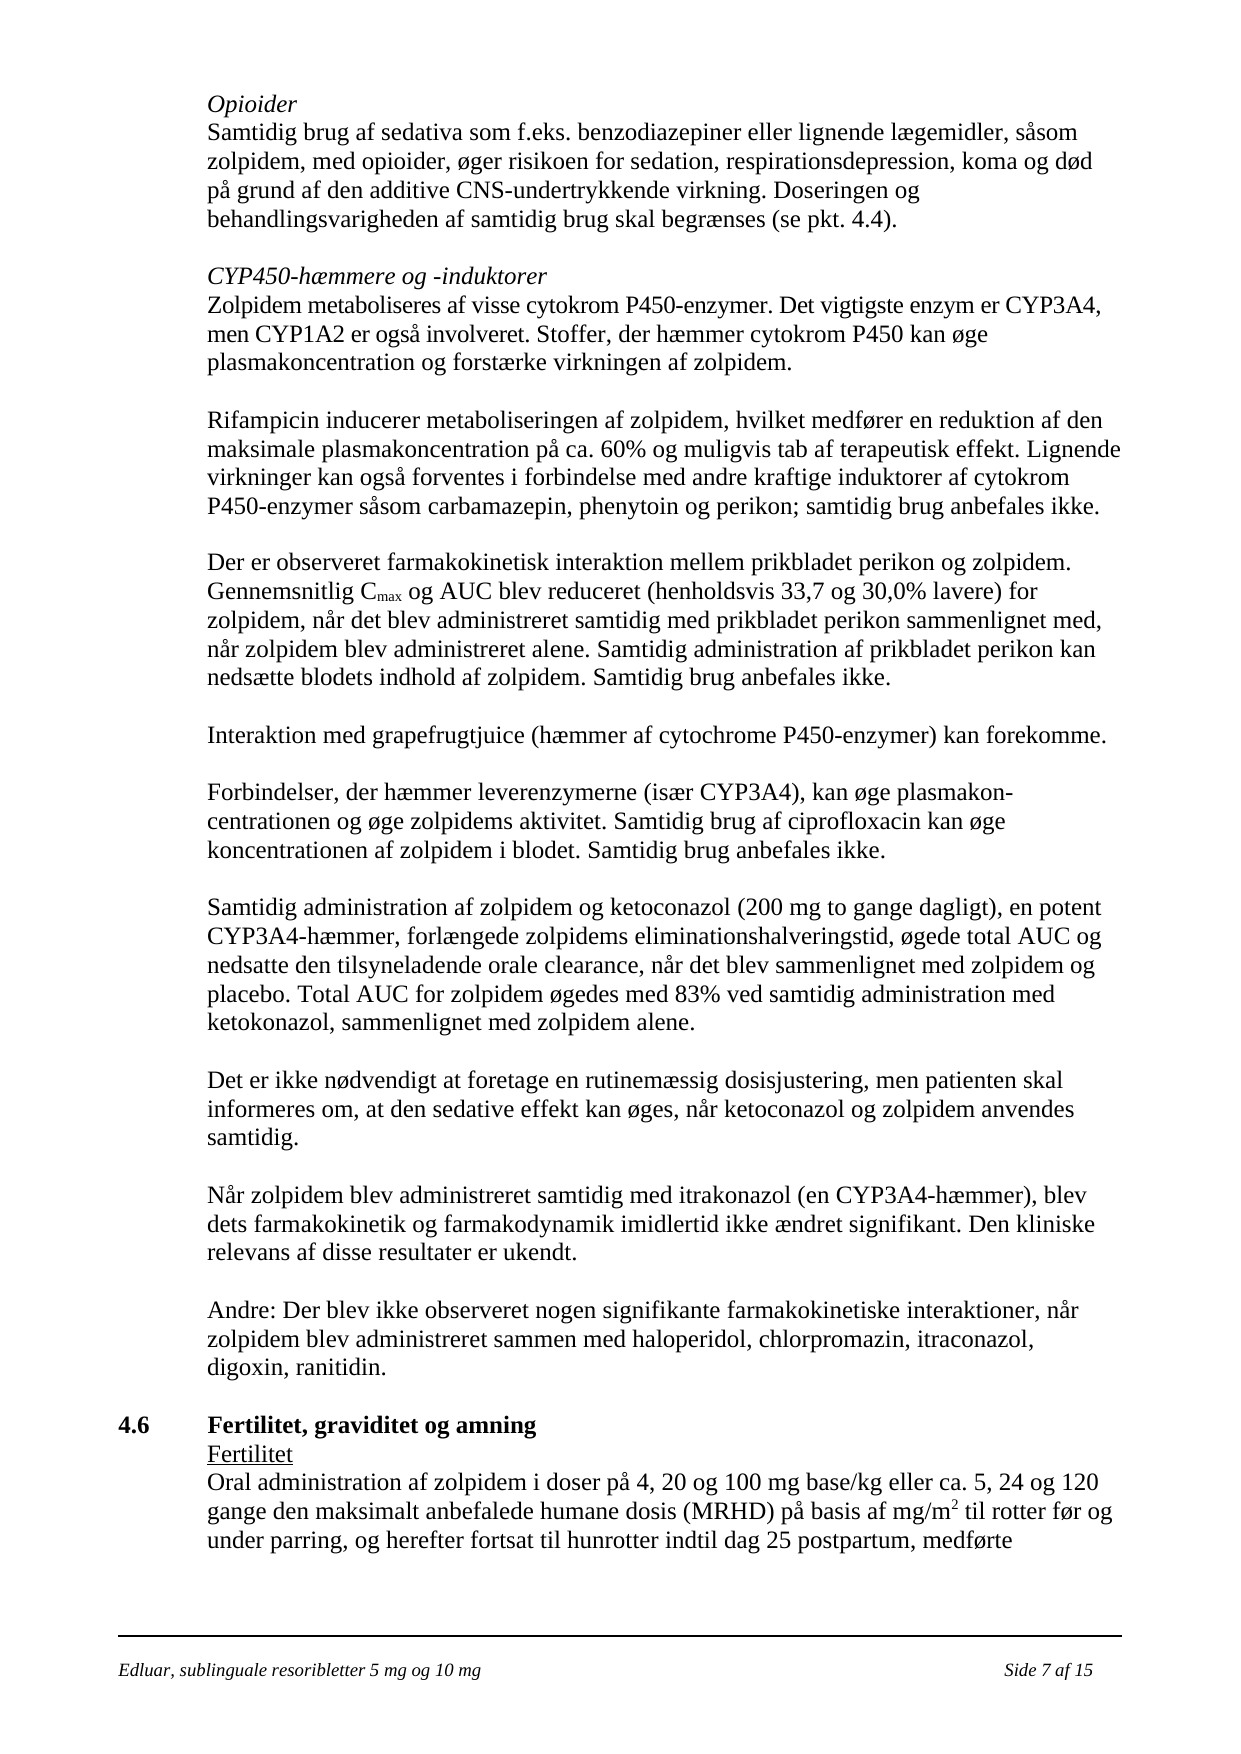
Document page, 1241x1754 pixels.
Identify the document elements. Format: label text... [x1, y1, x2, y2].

text Interaktion med grapefrugtjuice (hæmmer af cytochrome P450-enzymer) kan forekomme. [207, 720, 1122, 749]
text Andre: Der blev ikke observeret nogen signifikante farmakokinetiske interaktioner, når zolpidem blev administreret sammen med haloperidol, chlorpromazin, itraconazol, digoxin, ranitidin. [207, 1295, 1122, 1381]
text Opioider [207, 89, 1122, 117]
text Det er ikke nødvendigt at foretage en rutinemæssig dosisjustering, men patienten skal informeres om, at den sedative effekt kan øges, når ketoconazol og zolpidem anvendes samtidig. [207, 1065, 1122, 1151]
text Når zolpidem blev administreret samtidig med itrakonazol (en CYP3A4-hæmmer), blev dets farmakokinetik og farmakodynamik imidlertid ikke ændret signifikant. Den kliniske relevans af disse resultater er ukendt. [207, 1180, 1122, 1266]
text Forbindelser, der hæmmer leverenzymerne (især CYP3A4), kan øge plasmakon-centrationen og øge zolpidems aktivitet. Samtidig brug af ciprofloxacin kan øge koncentrationen af zolpidem i blodet. Samtidig brug anbefales ikke. [207, 777, 1122, 864]
text Samtidig brug af sedativa som f.eks. benzodiazepiner eller lignende lægemidler, såsom zolpidem, med opioider, øger risikoen for sedation, respirationsdepression, koma og død på grund af den additive CNS-undertrykkende virkning. Doseringen og behandlingsvarigheden af samtidig brug skal begrænses (se pkt. 4.4). [207, 117, 1122, 232]
text CYP450-hæmmere og -induktorer [207, 261, 1122, 290]
text Der er observeret farmakokinetisk interaktion mellem prikbladet perikon og zolpidem. Gennemsnitlig Cmax og AUC blev reduceret (henholdsvis 33,7 og 30,0% lavere) for zolpidem, når det blev administreret samtidig med prikbladet perikon sammenlignet med, når zolpidem blev administreret alene. Samtidig administration af prikbladet perikon kan nedsætte blodets indhold af zolpidem. Samtidig brug anbefales ikke. [207, 547, 1122, 691]
list Fertilitet, graviditet og amning [118, 1410, 1122, 1439]
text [207, 1467, 1122, 1554]
text Zolpidem metaboliseres af visse cytokrom P450-enzymer. Det vigtigste enzym er CYP3A4, men CYP1A2 er også involveret. Stoffer, der hæmmer cytokrom P450 kan øge plasmakoncentration og forstærke virkningen af zolpidem. [207, 290, 1122, 376]
text Samtidig administration af zolpidem og ketoconazol (200 mg to gange dagligt), en potent CYP3A4-hæmmer, forlængede zolpidems eliminationshalveringstid, øgede total AUC og nedsatte den tilsyneladende orale clearance, når det blev sammenlignet med zolpidem og placebo. Total AUC for zolpidem øgedes med 83% ved samtidig administration med ketokonazol, sammenlignet med zolpidem alene. [207, 892, 1122, 1036]
text Fertilitet [207, 1439, 1122, 1467]
text Rifampicin inducerer metaboliseringen af zolpidem, hvilket medfører en reduktion af den maksimale plasmakoncentration på ca. 60% og muligvis tab af terapeutisk effekt. Lignende virkninger kan også forventes i forbindelse med andre kraftige induktorer af cytokrom P450-enzymer såsom carbamazepin, phenytoin og perikon; samtidig brug anbefales ikke. [207, 405, 1122, 547]
